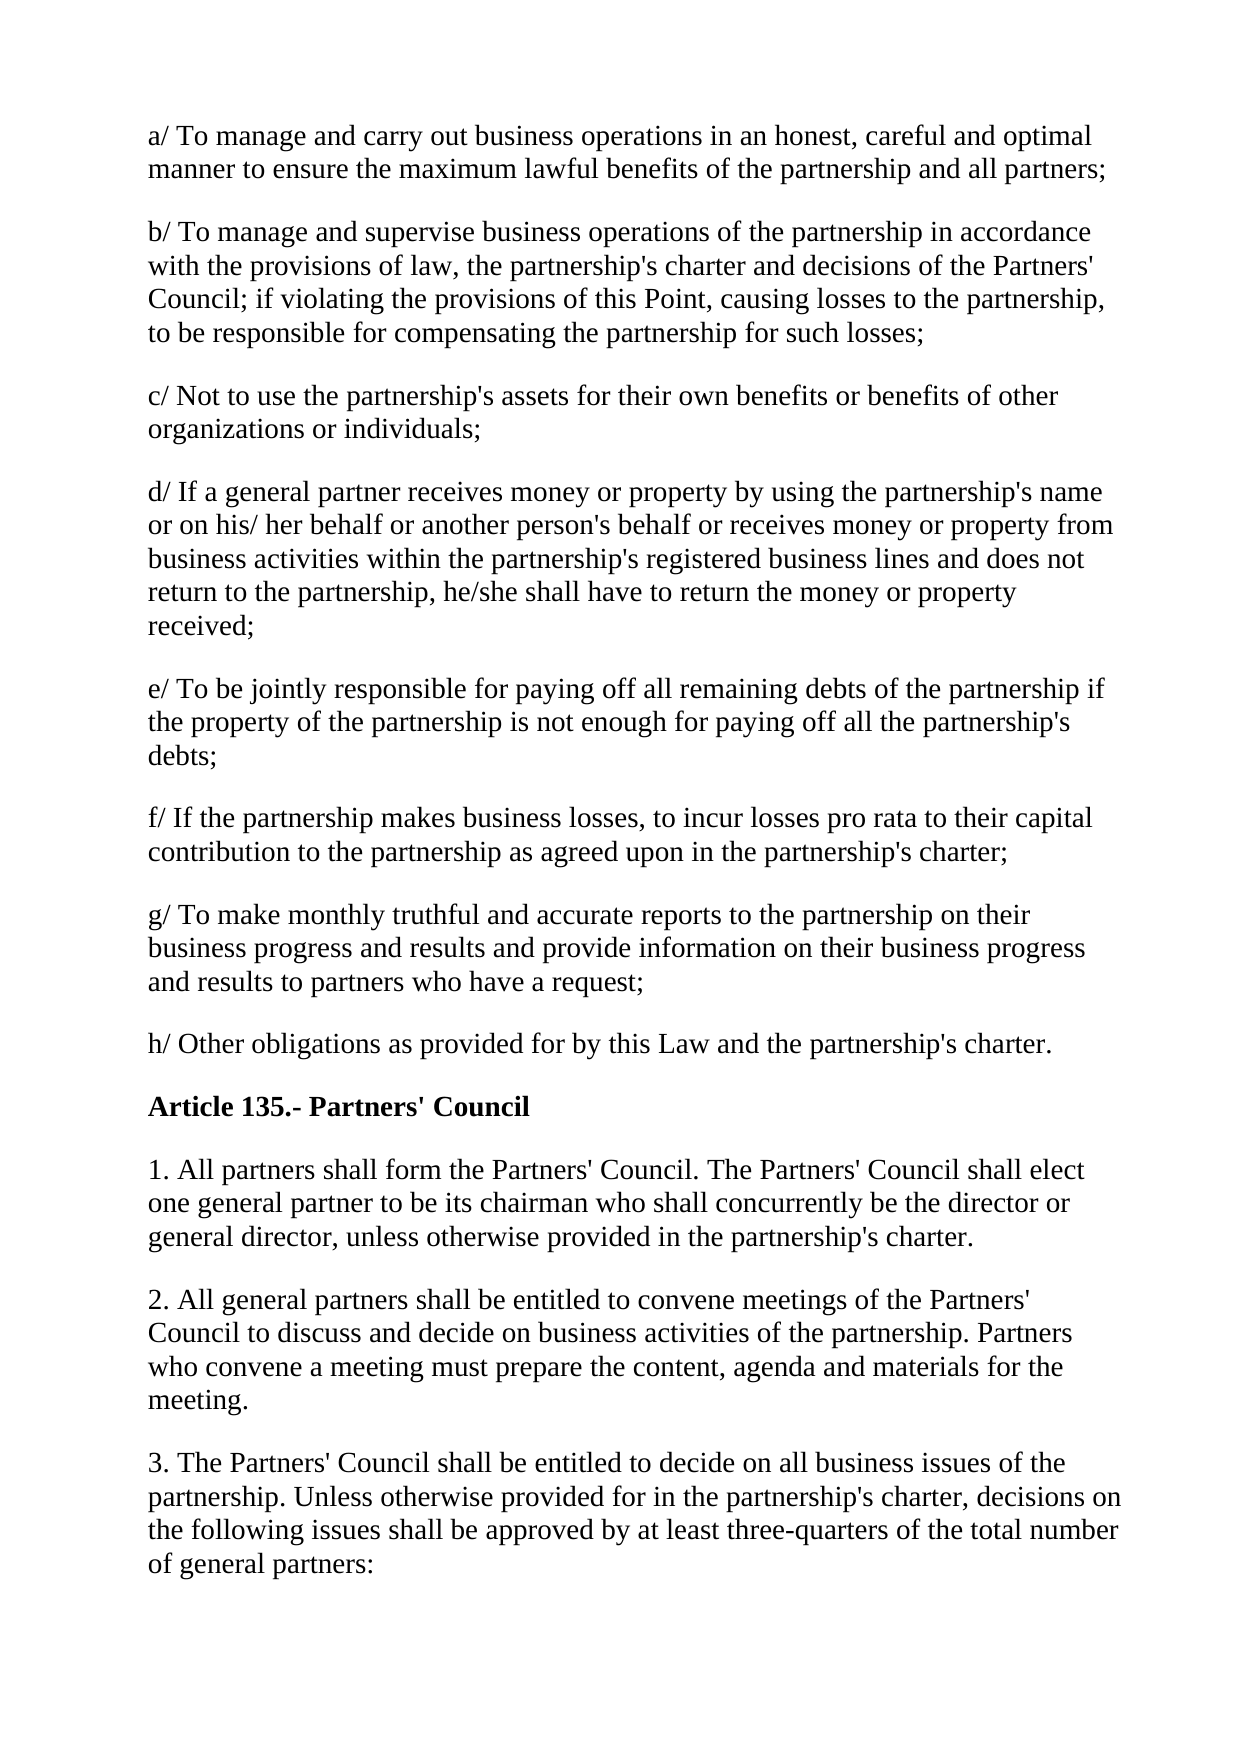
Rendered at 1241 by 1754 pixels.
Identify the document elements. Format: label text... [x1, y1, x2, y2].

text h/ Other obligations as provided for by this Law and the partnership's charter. [148, 1027, 1122, 1060]
text g/ To make monthly truthful and accurate reports to the partnership on their business progress and results and provide information on their business progress and results to partners who have a request; [148, 897, 1122, 997]
text 2. All general partners shall be entitled to convene meetings of the Partners' Council to discuss and decide on business activities of the partnership. Partners who convene a meeting must prepare the content, agenda and materials for the meeting. [148, 1282, 1122, 1416]
text b/ To manage and supervise business operations of the partnership in accordance with the provisions of law, the partnership's charter and decisions of the Partners' Council; if violating the provisions of this Point, causing losses to the partnership, to be responsible for compensating the partnership for such losses; [148, 214, 1122, 348]
text 1. All partners shall form the Partners' Council. The Partners' Council shall elect one general partner to be its chairman who shall concurrently be the director or general director, unless otherwise provided in the partnership's charter. [148, 1152, 1122, 1253]
text 3. The Partners' Council shall be entitled to decide on all business issues of the partnership. Unless otherwise provided for in the partnership's charter, decisions on the following issues shall be approved by at least three-quarters of the total number of general partners: [148, 1445, 1122, 1579]
text d/ If a general partner receives money or property by using the partnership's name or on his/ her behalf or another person's behalf or receives money or property from business activities within the partnership's registered business lines and does not return to the partnership, he/she shall have to return the money or property received; [148, 474, 1122, 642]
text a/ To manage and carry out business operations in an honest, careful and optimal manner to ensure the maximum lawful benefits of the partnership and all partners; [148, 118, 1122, 185]
text Article 135.- Partners' Council [148, 1089, 1122, 1123]
text e/ To be jointly responsible for paying off all remaining debts of the partnership if the property of the partnership is not enough for paying off all the partnership's debts; [148, 671, 1122, 771]
text c/ Not to use the partnership's assets for their own benefits or benefits of other organizations or individuals; [148, 378, 1122, 445]
text f/ If the partnership makes business losses, to incur losses pro rata to their capital contribution to the partnership as agreed upon in the partnership's charter; [148, 801, 1122, 868]
